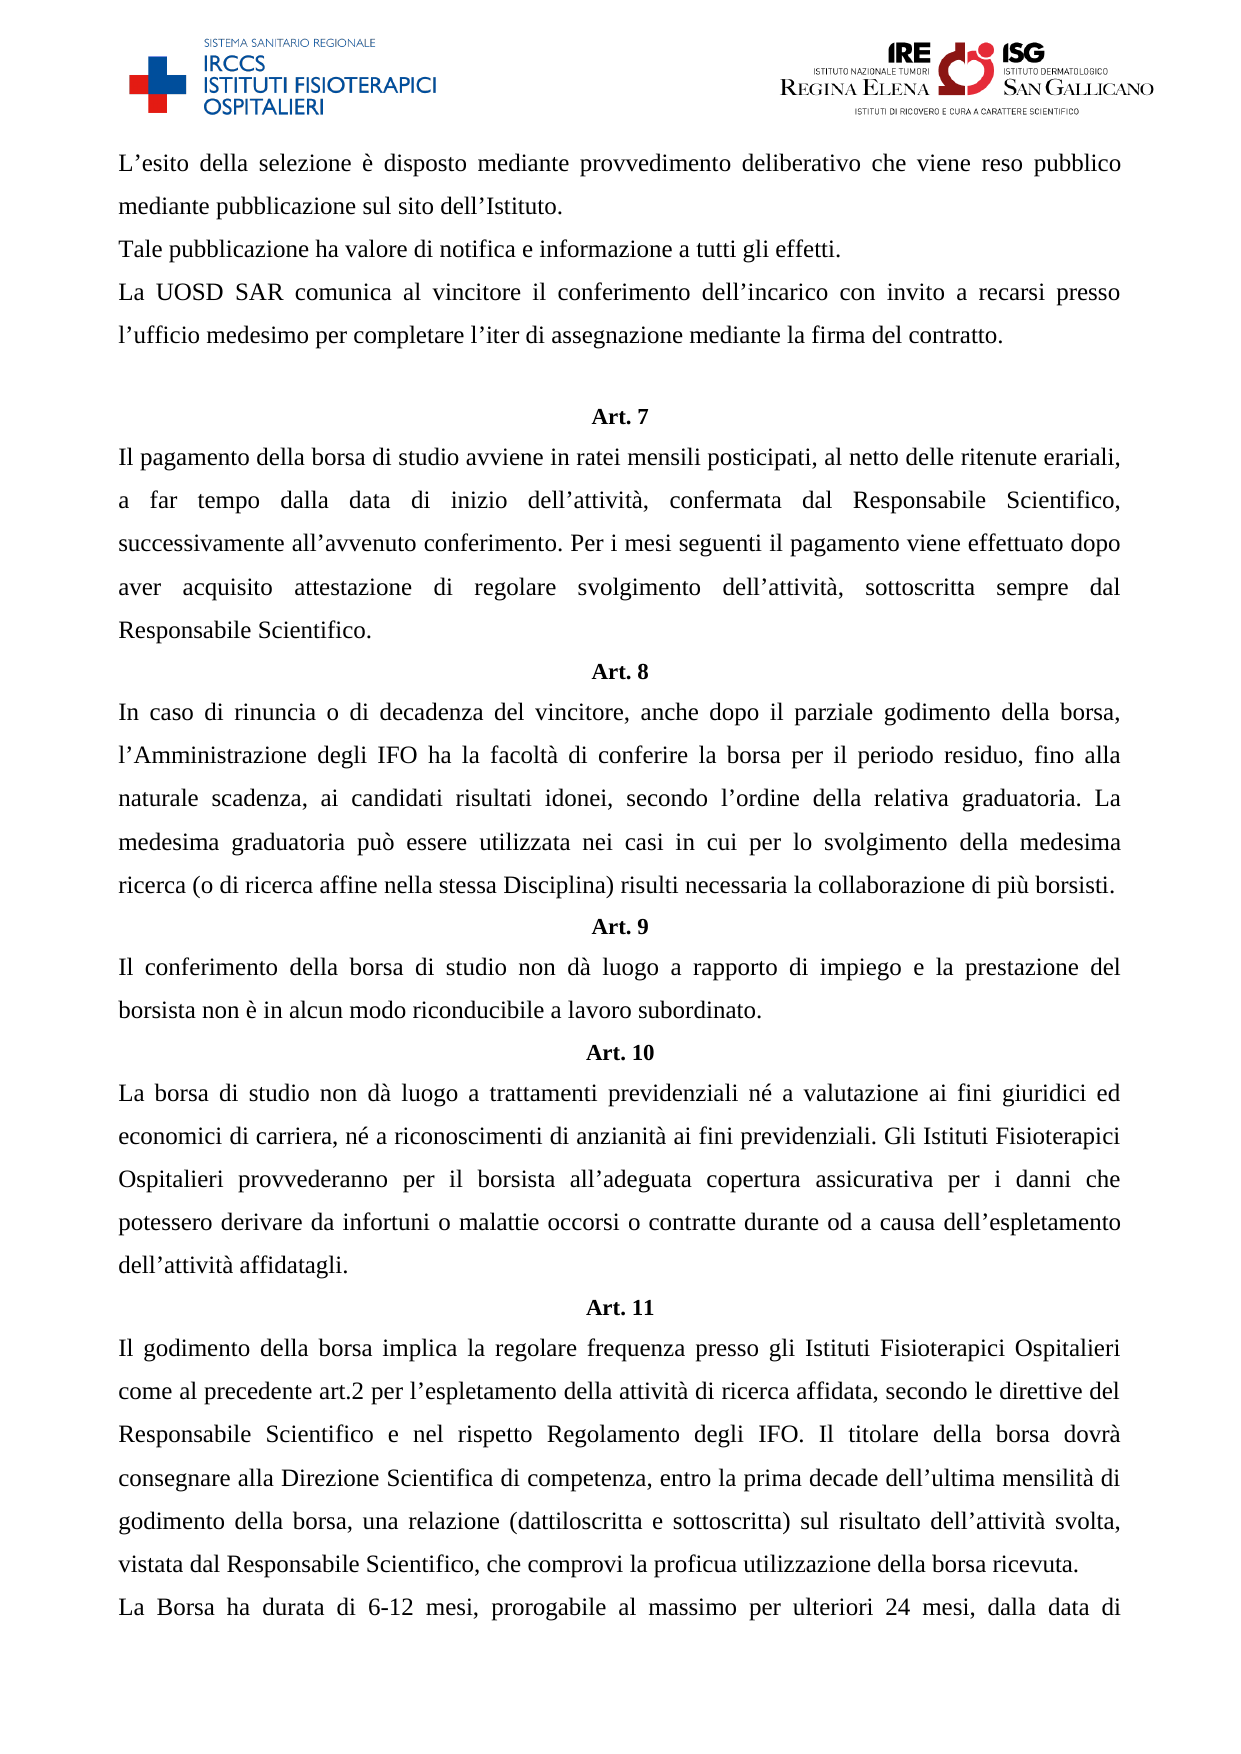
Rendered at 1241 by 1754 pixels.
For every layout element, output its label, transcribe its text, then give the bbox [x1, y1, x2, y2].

text In caso di rinuncia o di decadenza del vincitore, anche dopo il parziale godimento della borsa, l’Amministrazione degli IFO ha la facoltà di conferire la borsa per il periodo residuo, fino alla naturale scadenza, ai candidati risultati idonei, secondo l’ordine della relativa graduatoria. La medesima graduatoria può essere utilizzata nei casi in cui per lo svolgimento della medesima ricerca (o di ricerca affine nella stessa Disciplina) risulti necessaria la collaborazione di più borsisti. [118, 697, 1122, 898]
text Art. 10 [118, 1039, 1122, 1065]
text Il conferimento della borsa di studio non dà luogo a rapporto di impiego e la prestazione del borsista non è in alcun modo riconducibile a lavoro subordinato. [118, 952, 1122, 1024]
text L’esito della selezione è disposto mediante provvedimento deliberativo che viene reso pubblico mediante pubblicazione sul sito dell’Istituto. [118, 148, 1122, 219]
picture [737, 16, 1205, 137]
text Il godimento della borsa implica la regolare frequenza presso gli Istituti Fisioterapici Ospitalieri come al precedente art.2 per l’espletamento della attività di ricerca affidata, secondo le direttive del Responsabile Scientifico e nel rispetto Regolamento degli IFO. Il titolare della borsa dovrà consegnare alla Direzione Scientifica di competenza, entro la prima decade dell’ultima mensilità di godimento della borsa, una relazione (dattiloscritta e sottoscritta) sul risultato dell’attività svolta, vistata dal Responsabile Scientifico, che comprovi la proficua utilizzazione della borsa ricevuta. [118, 1333, 1122, 1578]
text Art. 11 [118, 1294, 1122, 1320]
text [118, 1592, 1122, 1621]
text La borsa di studio non dà luogo a trattamenti previdenziali né a valutazione ai fini giuridici ed economici di carriera, né a riconoscimenti di anzianità ai fini previdenziali. Gli Istituti Fisioterapici Ospitalieri provvederanno per il borsista all’adeguata copertura assicurativa per i danni che potessero derivare da infortuni o malattie occorsi o contratte durante od a causa dell’espletamento dell’attività affidatagli. [118, 1078, 1122, 1279]
text Art. 9 [118, 913, 1122, 939]
text Art. 7 [118, 403, 1122, 429]
text Tale pubblicazione ha valore di notifica e informazione a tutti gli effetti. [118, 234, 1122, 263]
text Art. 8 [118, 658, 1122, 684]
picture [118, 26, 447, 122]
text La UOSD SAR comunica al vincitore il conferimento dell’incarico con invito a recarsi presso l’ufficio medesimo per completare l’iter di assegnazione mediante la firma del contratto. [118, 277, 1122, 349]
text Il pagamento della borsa di studio avviene in ratei mensili posticipati, al netto delle ritenute erariali, a far tempo dalla data di inizio dell’attività, confermata dal Responsabile Scientifico, successivamente all’avvenuto conferimento. Per i mesi seguenti il pagamento viene effettuato dopo aver acquisito attestazione di regolare svolgimento dell’attività, sottoscritta sempre dal Responsabile Scientifico. [118, 442, 1122, 643]
